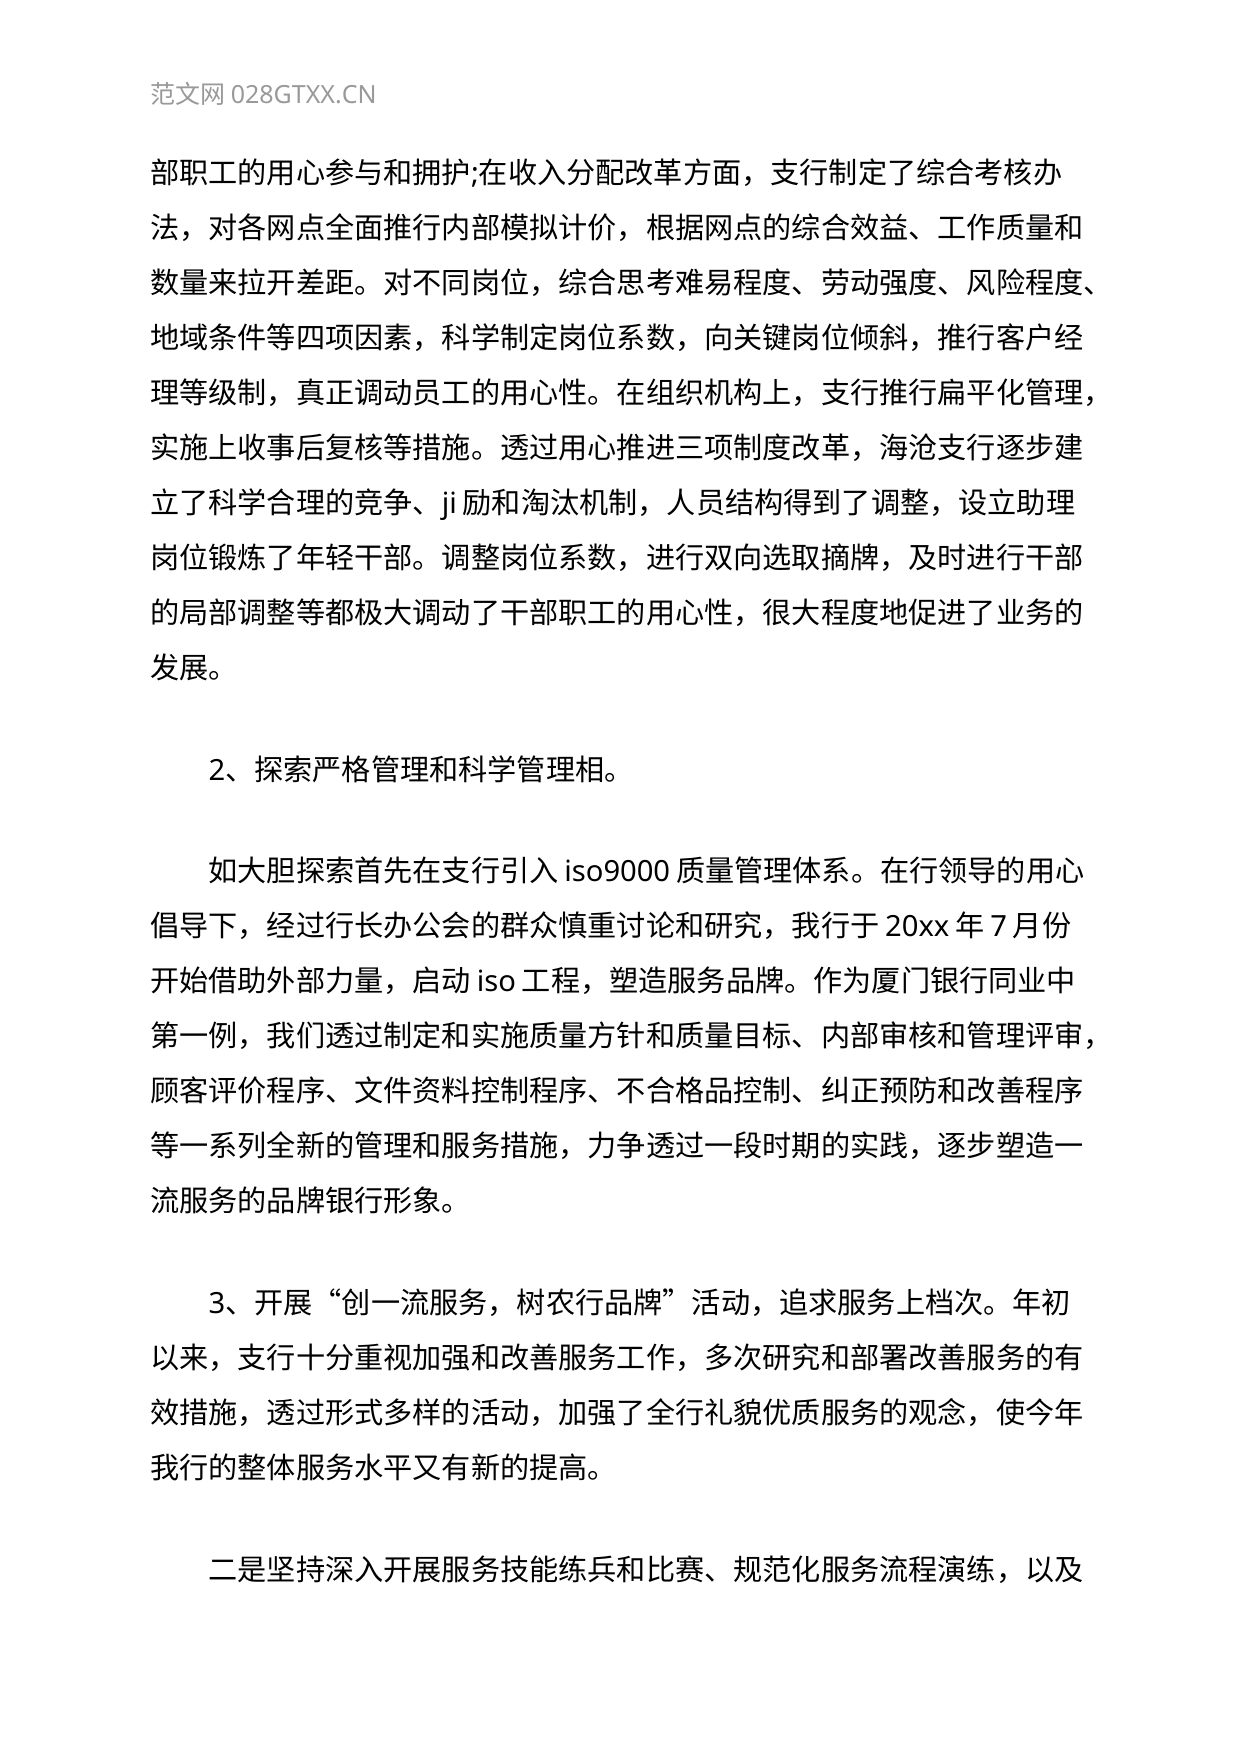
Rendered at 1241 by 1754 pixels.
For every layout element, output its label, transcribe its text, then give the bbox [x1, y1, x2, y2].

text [150, 1546, 1090, 1588]
text 3、开展“创一流服务，树农行品牌”活动，追求服务上档次。年初以来，支行十分重视加强和改善服务工作，多次研究和部署改善服务的有效措施，透过形式多样的活动，加强了全行礼貌优质服务的观念，使今年我行的整体服务水平又有新的提高。 [150, 1279, 1090, 1487]
text 如大胆探索首先在支行引入iso9000质量管理体系。在行领导的用心倡导下，经过行长办公会的群众慎重讨论和研究，我行于20xx年7月份开始借助外部力量，启动iso工程，塑造服务品牌。作为厦门银行同业中第一例，我们透过制定和实施质量方针和质量目标、内部审核和管理评审，顾客评价程序、文件资料控制程序、不合格品控制、纠正预防和改善程序等一系列全新的管理和服务措施，力争透过一段时期的实践，逐步塑造一流服务的品牌银行形象。 [150, 848, 1090, 1220]
text 2、探索严格管理和科学管理相。 [150, 746, 1090, 788]
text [150, 150, 1090, 687]
